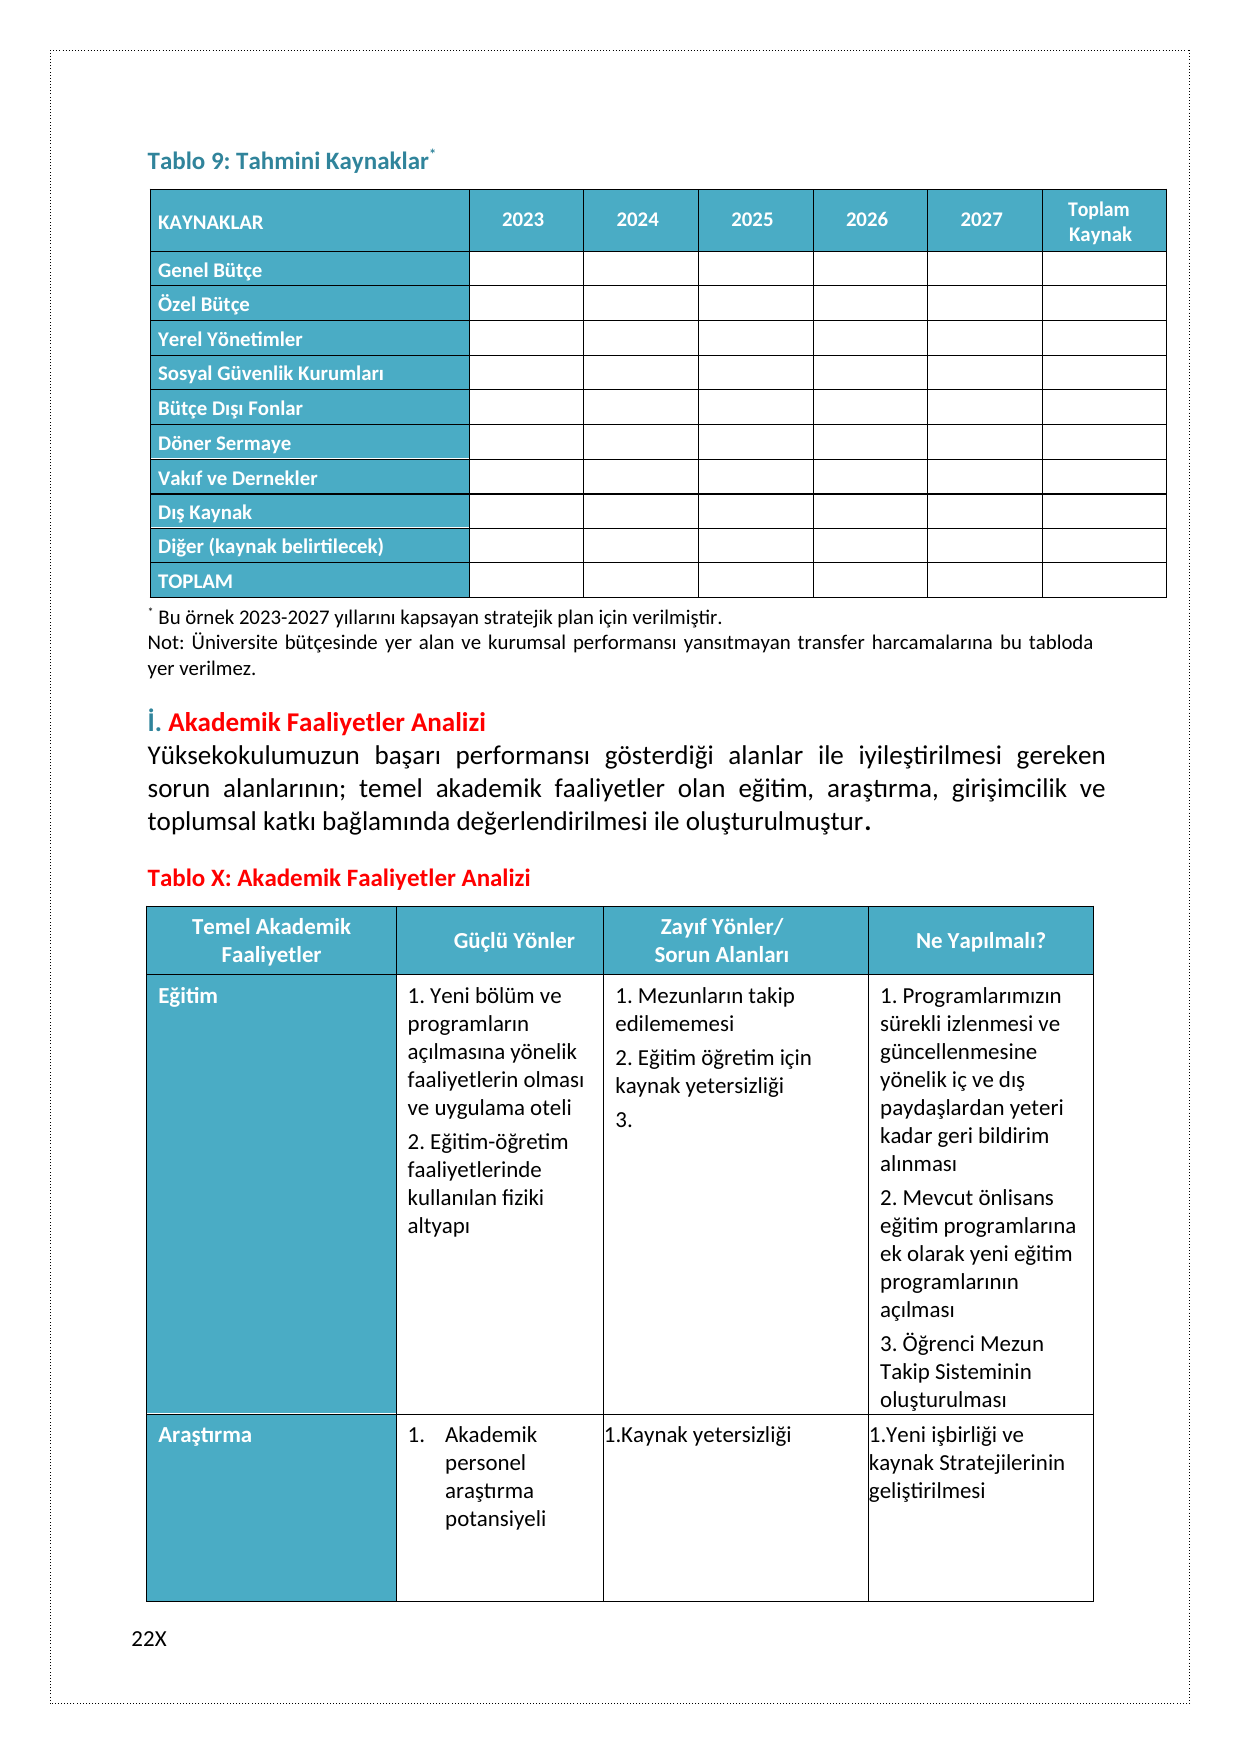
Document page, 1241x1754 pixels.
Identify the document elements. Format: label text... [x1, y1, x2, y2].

table_cell [584, 529, 698, 562]
table_cell [470, 460, 583, 493]
table_cell [470, 425, 583, 458]
subtitle Tablo X: Akademik Faaliyetler Analizi [147, 862, 1107, 893]
table_header 2026 [814, 190, 927, 251]
table_cell [1043, 460, 1166, 493]
table_cell [584, 563, 698, 597]
table_cell Akademik personel araştırma potansiyeli [397, 1415, 603, 1601]
table_cell Araştırma [147, 1415, 396, 1601]
table_cell [699, 563, 813, 597]
table_cell [584, 390, 698, 424]
table_cell [699, 529, 813, 562]
table_cell Dış Kaynak [151, 495, 469, 527]
table_cell Sosyal Güvenlik Kurumları [151, 356, 469, 389]
table_header 2024 [584, 190, 698, 251]
table_cell 1. Mezunların takip edilememesi 2. Eğitim öğretim için kaynak yetersizliği 3. [604, 975, 868, 1413]
table_cell [584, 460, 698, 493]
subtitle Yüksekokulumuzun başarı performansı gösterdiği alanlar ile iyileştirilmesi gereken sorun alanlarının; temel akademik faaliyetler olan eğitim, araştırma, girişimcilik ve toplumsal katkı bağlamında değerlendirilmesi ile oluşturulmuştur. [147, 738, 1107, 837]
table_header Toplam Kaynak [1043, 190, 1166, 251]
table_cell Diğer (kaynak belirtilecek) [151, 529, 469, 562]
table_cell [699, 286, 813, 320]
table_cell [928, 356, 1042, 389]
table_cell [928, 252, 1042, 285]
table_cell [928, 425, 1042, 458]
table_cell Özel Bütçe [151, 286, 469, 320]
table_cell [814, 390, 927, 424]
table_cell [928, 460, 1042, 493]
table_cell Döner Sermaye [151, 425, 469, 458]
table_header 2025 [699, 190, 813, 251]
table_cell [1043, 425, 1166, 458]
text Not: Üniversite bütçesinde yer alan ve kurumsal performansı yansıtmayan transfer harcamalarına bu tabloda yer verilmez. [147, 629, 1093, 680]
table_cell [1043, 286, 1166, 320]
table_cell [470, 563, 583, 597]
table_cell [1043, 356, 1166, 389]
table_cell [814, 356, 927, 389]
table_cell [470, 495, 583, 527]
table_header Ne Yapılmalı? [869, 907, 1093, 974]
table_cell [699, 495, 813, 527]
table_cell [699, 390, 813, 424]
table_cell Bütçe Dışı Fonlar [151, 390, 469, 424]
table_cell [814, 529, 927, 562]
table_cell [584, 495, 698, 527]
table_cell [928, 529, 1042, 562]
table_cell Genel Bütçe [151, 252, 469, 285]
table_cell [1043, 563, 1166, 597]
table_header Zayıf Yönler/ Sorun Alanları [604, 907, 868, 974]
subtitle Tablo 9: Tahmini Kaynaklar* [147, 145, 1107, 176]
table_cell [584, 252, 698, 285]
table_header 2023 [470, 190, 583, 251]
table_cell [1043, 529, 1166, 562]
table_cell 1. Yeni bölüm ve programların açılmasına yönelik faaliyetlerin olması ve uygulama oteli 2. Eğitim-öğretim faaliyetlerinde kullanılan fiziki altyapı [397, 975, 603, 1413]
table_cell [699, 252, 813, 285]
table_cell [470, 529, 583, 562]
table_cell [814, 252, 927, 285]
table_cell [584, 425, 698, 458]
table_cell [814, 425, 927, 458]
table_cell [699, 425, 813, 458]
table_cell [584, 286, 698, 320]
table_cell [584, 321, 698, 355]
text * Bu örnek 2023-2027 yıllarını kapsayan stratejik plan için verilmiştir. [147, 604, 1107, 629]
table_cell [928, 390, 1042, 424]
table_cell [470, 390, 583, 424]
table_cell [699, 356, 813, 389]
table_cell [928, 286, 1042, 320]
table_cell [1043, 495, 1166, 527]
table_cell [814, 321, 927, 355]
table_cell [1043, 252, 1166, 285]
table_cell [814, 460, 927, 493]
table_cell Vakıf ve Dernekler [151, 460, 469, 493]
table_cell 1.Yeni işbirliği ve kaynak Stratejilerinin geliştirilmesi [869, 1415, 1093, 1601]
table_cell [584, 356, 698, 389]
table_cell [928, 563, 1042, 597]
table_cell [699, 460, 813, 493]
table_cell [814, 563, 927, 597]
table_cell [814, 495, 927, 527]
table_header KAYNAKLAR [151, 190, 469, 251]
table_cell [814, 286, 927, 320]
subtitle İ. Akademik Faaliyetler Analizi [147, 705, 1107, 738]
table_header 2027 [928, 190, 1042, 251]
table_header Güçlü Yönler [397, 907, 603, 974]
table_cell [470, 356, 583, 389]
table_cell [1043, 321, 1166, 355]
table_cell Eğitim [147, 975, 396, 1413]
table_cell [1043, 390, 1166, 424]
table_cell 1.Kaynak yetersizliği [604, 1415, 868, 1601]
table_cell [928, 321, 1042, 355]
table_cell 1. Programlarımızın sürekli izlenmesi ve güncellenmesine yönelik iç ve dış paydaşlardan yeteri kadar geri bildirim alınması 2. Mevcut önlisans eğitim programlarına ek olarak yeni eğitim programlarının açılması 3. Öğrenci Mezun Takip Sisteminin oluşturulması [869, 975, 1093, 1413]
table_cell [470, 252, 583, 285]
table_cell Yerel Yönetimler [151, 321, 469, 355]
table_cell [699, 321, 813, 355]
table_cell [470, 286, 583, 320]
table_header Temel Akademik Faaliyetler [147, 907, 396, 974]
table_cell TOPLAM [151, 563, 469, 597]
table_cell [928, 495, 1042, 527]
table_cell [470, 321, 583, 355]
